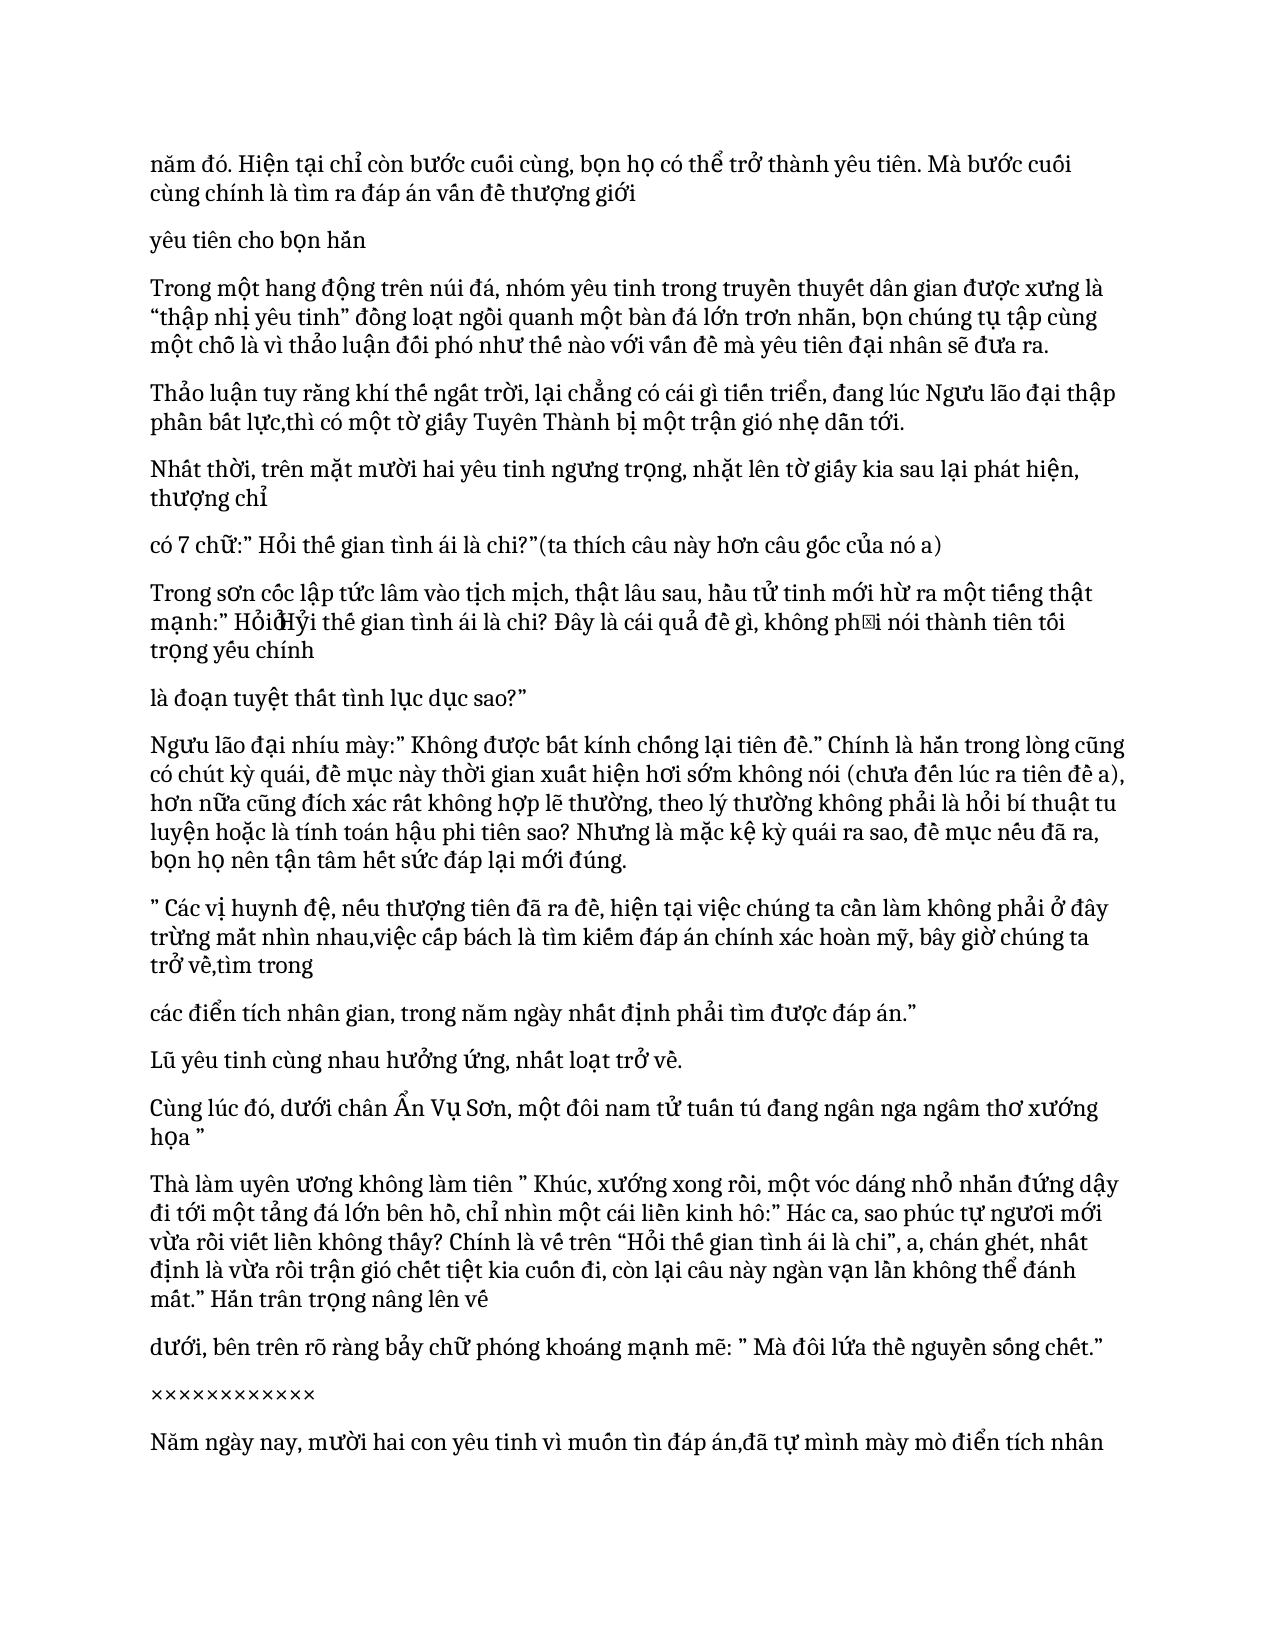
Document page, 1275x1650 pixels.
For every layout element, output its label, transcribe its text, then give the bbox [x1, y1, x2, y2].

text Lũ yêu tinh cùng nhau hưởng ứng, nhất loạt trở về. [150, 1046, 1125, 1075]
text Trong một hang động trên núi đá, nhóm yêu tinh trong truyền thuyết dân gian được xưng là “thập nhị yêu tinh” đồng loạt ngồi quanh một bàn đá lớn trơn nhẵn, bọn chúng tụ tập cùng một chỗ là vì thảo luận đối phó như thế nào với vấn đề mà yêu tiên đại nhân sẽ đưa ra. [150, 274, 1125, 360]
text Nhất thời, trên mặt mười hai yêu tinh ngưng trọng, nhặt lên tờ giấy kia sau lại phát hiện, thượng chỉ [150, 455, 1125, 512]
text ×××××××××××× [150, 1380, 1125, 1409]
text Trong sơn cốc lập tức lâm vào tịch mịch, thật lâu sau, hầu tử tinh mới hừ ra một tiếng thật mạnh:” Hỏi Hỏi thế gian tình ái là chi? Đây là cái quỷ đề gì, không phải nói thành tiên tối trọng yếu chính [150, 579, 1125, 665]
text yêu tiên cho bọn hắn [150, 226, 1125, 255]
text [150, 150, 1125, 207]
text Thà làm uyên ương không làm tiên ” Khúc, xướng xong rồi, một vóc dáng nhỏ nhắn đứng dậy đi tới một tảng đá lớn bên hồ, chỉ nhìn một cái liền kinh hô:” Hác ca, sao phúc tự ngươi mới vừa rồi viết liền không thấy? Chính là vế trên “Hỏi thế gian tình ái là chi”, a, chán ghét, nhất định là vừa rồi trận gió chết tiệt kia cuốn đi, còn lại câu này ngàn vạn lần không thể đánh mất.” Hắn trân trọng nâng lên vế [150, 1170, 1125, 1314]
text Năm ngày nay, mười hai con yêu tinh vì muốn tìn đáp án,đã tự mình mày mò điển tích nhân [150, 1427, 1125, 1456]
text dưới, bên trên rõ ràng bảy chữ phóng khoáng mạnh mẽ: ” Mà đôi lứa thề nguyền sống chết.” [150, 1332, 1125, 1361]
text ” Các vị huynh đệ, nếu thượng tiên đã ra đề, hiện tại việc chúng ta cần làm không phải ở đây trừng mắt nhìn nhau,việc cấp bách là tìm kiếm đáp án chính xác hoàn mỹ, bây giờ chúng ta trở về,tìm trong [150, 894, 1125, 980]
text Ngưu lão đại nhíu mày:” Không được bất kính chống lại tiên đề.” Chính là hắn trong lòng cũng có chút kỳ quái, đề mục này thời gian xuất hiện hơi sớm không nói (chưa đến lúc ra tiên đề a), hơn nữa cũng đích xác rất không hợp lẽ thường, theo lý thường không phải là hỏi bí thuật tu luyện hoặc là tính toán hậu phi tiên sao? Nhưng là mặc kệ kỳ quái ra sao, đề mục nếu đã ra, bọn họ nên tận tâm hết sức đáp lại mới đúng. [150, 731, 1125, 875]
text Thảo luận tuy rằng khí thế ngất trời, lại chẳng có cái gì tiến triển, đang lúc Ngưu lão đại thập phần bất lực,thì có một tờ giấy Tuyên Thành bị một trận gió nhẹ dẫn tới. [150, 379, 1125, 436]
text Cùng lúc đó, dưới chân Ẩn Vụ Sơn, một đôi nam tử tuấn tú đang ngân nga ngâm thơ xướng họa ” [150, 1094, 1125, 1151]
text là đoạn tuyệt thất tình lục dục sao?” [150, 684, 1125, 712]
text các điển tích nhân gian, trong năm ngày nhất định phải tìm được đáp án.” [150, 999, 1125, 1027]
text có 7 chữ:” Hỏi thế gian tình ái là chi?”(ta thích câu này hơn câu gốc của nó a) [150, 531, 1125, 560]
